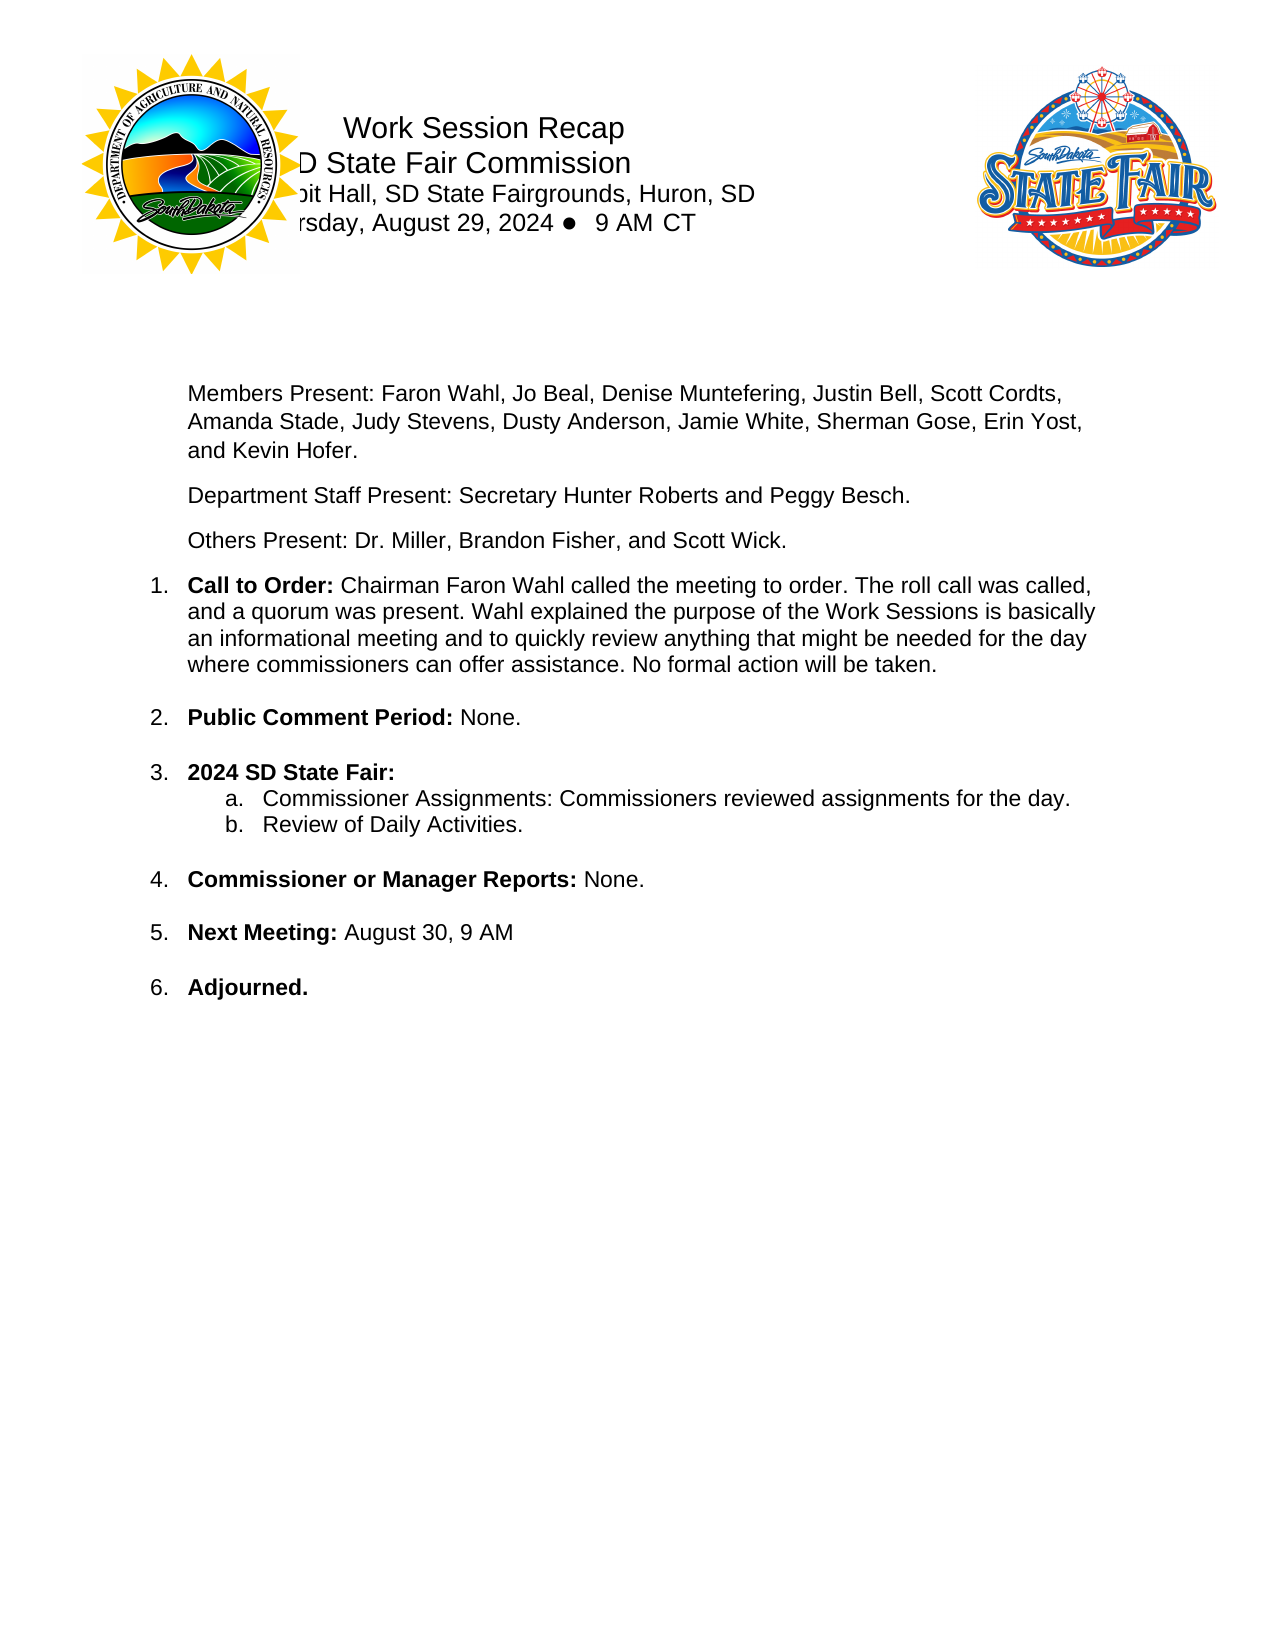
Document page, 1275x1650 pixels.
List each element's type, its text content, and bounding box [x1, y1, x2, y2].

list Public Comment Period: None. [150, 704, 1125, 730]
text Others Present: Dr. Miller, Brandon Fisher, and Scott Wick. [187, 527, 1125, 553]
list Review of Daily Activities. [225, 811, 1125, 838]
picture [81, 54, 300, 274]
list Next Meeting: August 30, 9 AM [150, 919, 1125, 945]
list Commissioner or Manager Reports: None. [150, 866, 1125, 892]
list Adjourned. [150, 973, 1125, 1000]
text Department Staff Present: Secretary Hunter Roberts and Peggy Besch. [187, 482, 1125, 508]
text Members Present: Faron Wahl, Jo Beal, Denise Muntefering, Justin Bell, Scott Cordts, Amanda Stade, Judy Stevens, Dusty Anderson, Jamie White, Sherman Gose, Erin Yost, and Kevin Hofer. [187, 380, 1125, 463]
list Call to Order: Chairman Faron Wahl called the meeting to order. The roll call was called, and a quorum was present. Wahl explained the purpose of the Work Sessions is basically an informational meeting and to quickly review anything that might be needed for the day where commissioners can offer assistance. No formal action will be taken. [150, 572, 1125, 677]
list Commissioner Assignments: Commissioners reviewed assignments for the day. [225, 785, 1125, 811]
picture [975, 65, 1220, 269]
list 2024 SD State Fair: [150, 758, 1125, 785]
